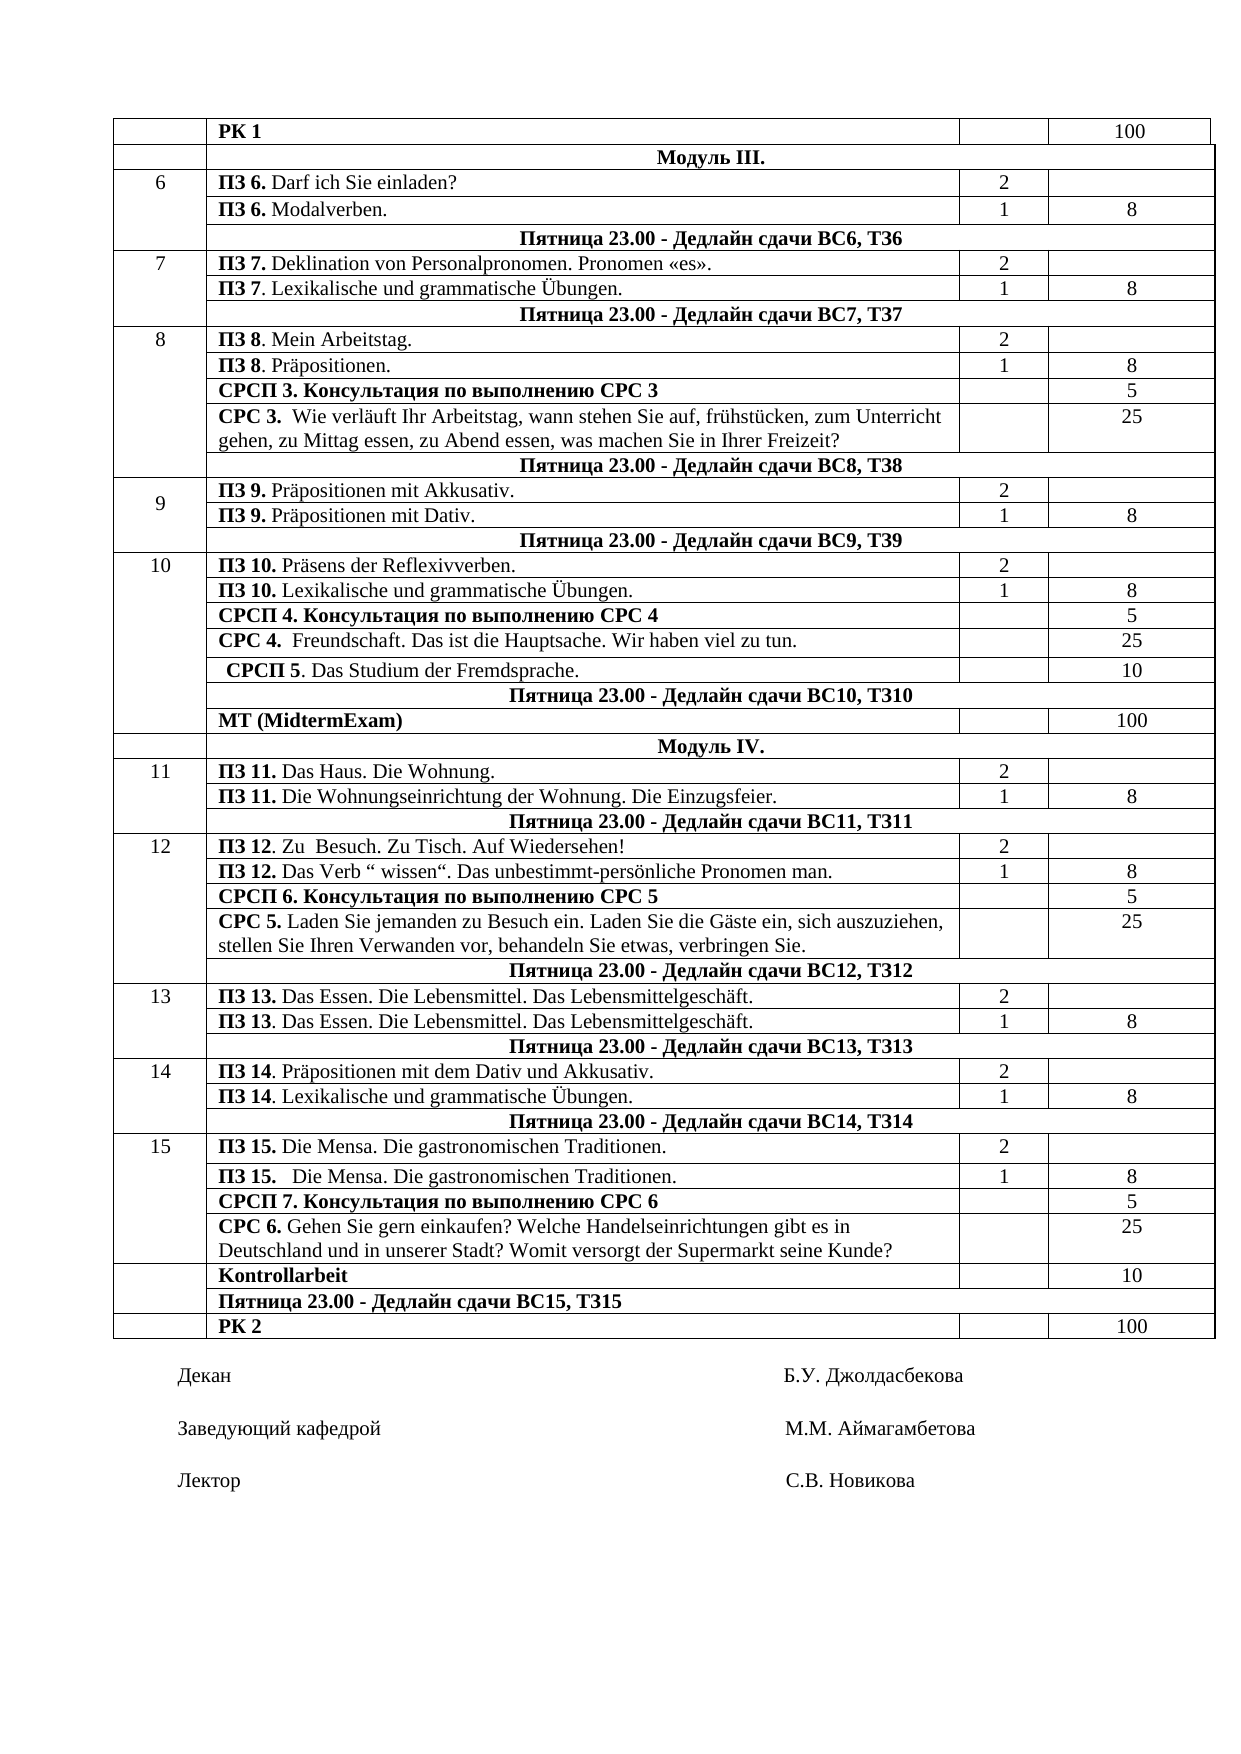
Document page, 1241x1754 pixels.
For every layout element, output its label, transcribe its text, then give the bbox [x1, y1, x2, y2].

table_cell ПЗ 11. Das Haus. Die Wohnung. [207, 759, 959, 783]
table_cell [114, 734, 206, 758]
table_cell [960, 404, 1048, 452]
table_cell Пятница 23.00 - Дедлайн сдачи ВС7, ТЗ7 [207, 301, 1214, 326]
table_cell ПЗ 9. Präpositionen mit Akkusativ. [207, 478, 959, 502]
table_cell СРСП 7. Консультация по выполнению СРС 6 [207, 1189, 959, 1213]
table_cell [1049, 170, 1214, 196]
table_cell ПЗ 14. Lexikalische und grammatische Übungen. [207, 1084, 959, 1108]
table_cell 1 [960, 197, 1048, 224]
table_cell [960, 603, 1048, 627]
table_cell ПЗ 8. Mein Arbeitstag. [207, 327, 959, 352]
table_cell [960, 1264, 1048, 1287]
table_cell СРС 4. Freundschaft. Das ist die Hauptsache. Wir haben viel zu tun. [207, 629, 959, 657]
table_cell 11 [114, 759, 206, 833]
table_cell [960, 709, 1048, 732]
table_cell [960, 658, 1048, 682]
table_cell ПЗ 15. Die Mensa. Die gastronomischen Traditionen. [207, 1134, 959, 1163]
table_cell ПЗ 6. Modalverben. [207, 197, 959, 224]
table_cell ПЗ 7. Lexikalische und grammatische Übungen. [207, 276, 959, 300]
table_cell [1049, 834, 1214, 858]
table_cell 100 [1049, 119, 1210, 144]
table_cell [114, 1314, 206, 1338]
table_cell 1 [960, 859, 1048, 883]
table_cell 2 [960, 1134, 1048, 1163]
table_cell Пятница 23.00 - Дедлайн сдачи ВС11, ТЗ11 [207, 809, 1214, 833]
table_cell Пятница 23.00 - Дедлайн сдачи ВС14, ТЗ14 [207, 1109, 1214, 1133]
table_cell 1 [960, 1009, 1048, 1033]
table_cell [960, 629, 1048, 657]
table_cell [960, 884, 1048, 908]
table_cell 100 [1049, 709, 1214, 732]
table_cell [1049, 759, 1214, 783]
table_cell СРСП 4. Консультация по выполнению СРС 4 [207, 603, 959, 627]
table_cell 8 [1049, 784, 1214, 808]
table_cell 5 [1049, 379, 1214, 402]
table_cell Пятница 23.00 - Дедлайн сдачи ВС6, ТЗ6 [207, 225, 1214, 249]
table_cell [114, 1264, 206, 1313]
table_cell 8 [1049, 276, 1214, 300]
table_cell ПЗ 13. Das Essen. Die Lebensmittel. Das Lebensmittelgeschäft. [207, 984, 959, 1008]
table_cell СРСП 5. Das Studium der Fremdsprache. [207, 658, 959, 682]
table_cell 2 [960, 834, 1048, 858]
table_cell ПЗ 15. Die Mensa. Die gastronomischen Traditionen. [207, 1164, 959, 1188]
table_cell [1049, 1134, 1214, 1163]
table_cell Модуль IV. [207, 734, 1214, 758]
text Заведующий кафедрой М.М. Аймагамбетова [177, 1416, 1152, 1440]
table_cell [1049, 251, 1214, 274]
table_cell СРСП 6. Консультация по выполнению СРС 5 [207, 884, 959, 908]
table_cell Модуль III. [207, 145, 1214, 169]
table_cell Пятница 23.00 - Дедлайн сдачи ВС12, ТЗ12 [207, 959, 1214, 982]
table_cell Пятница 23.00 - Дедлайн сдачи ВС15, ТЗ15 [207, 1289, 1214, 1313]
table_cell 25 [1049, 909, 1214, 957]
table_cell 8 [1049, 1009, 1214, 1033]
table_cell [114, 119, 206, 144]
table_cell 14 [114, 1059, 206, 1133]
table_cell СРСП 3. Консультация по выполнению СРС 3 [207, 379, 959, 402]
text Лектор С.В. Новикова [177, 1468, 1152, 1492]
table_cell 8 [1049, 353, 1214, 377]
table_cell ПЗ 7. Deklination von Personalpronomen. Pronomen «es». [207, 251, 959, 274]
table_cell ПЗ 10. Präsens der Reflexivverben. [207, 553, 959, 577]
table_cell 13 [114, 984, 206, 1058]
table_cell [960, 379, 1048, 402]
table_cell 1 [960, 353, 1048, 377]
table_cell РК 1 [207, 119, 959, 144]
table_cell 7 [114, 251, 206, 326]
table_cell [1049, 1059, 1214, 1083]
table_cell ПЗ 8. Präpositionen. [207, 353, 959, 377]
table_cell 1 [960, 578, 1048, 602]
table_cell Пятница 23.00 - Дедлайн сдачи ВС13, ТЗ13 [207, 1034, 1214, 1058]
table_cell [114, 145, 206, 169]
table_cell 2 [960, 251, 1048, 274]
table_cell 5 [1049, 603, 1214, 627]
table_cell [1049, 478, 1214, 502]
table_cell 10 [114, 553, 206, 732]
table_cell [960, 1314, 1048, 1338]
table_cell 2 [960, 170, 1048, 196]
table_cell 8 [1049, 859, 1214, 883]
table_cell 25 [1049, 404, 1214, 452]
table_cell 10 [1049, 1264, 1214, 1287]
table_cell 15 [114, 1134, 206, 1262]
table_cell 2 [960, 327, 1048, 352]
table_cell 10 [1049, 658, 1214, 682]
table_cell 100 [1049, 1314, 1214, 1338]
table_cell ПЗ 12. Das Verb “ wissen“. Das unbestimmt-persönliche Pronomen man. [207, 859, 959, 883]
table_cell 5 [1049, 1189, 1214, 1213]
table_cell 8 [1049, 1164, 1214, 1188]
table_cell Пятница 23.00 - Дедлайн сдачи ВС9, ТЗ9 [207, 528, 1214, 552]
table_cell 6 [114, 170, 206, 249]
table_cell [1049, 553, 1214, 577]
table_cell 2 [960, 984, 1048, 1008]
table_cell Kontrollarbeit [207, 1264, 959, 1287]
table_cell ПЗ 13. Das Essen. Die Lebensmittel. Das Lebensmittelgeschäft. [207, 1009, 959, 1033]
table_cell 1 [960, 784, 1048, 808]
table_cell [960, 119, 1048, 144]
table_cell Пятница 23.00 - Дедлайн сдачи ВС8, ТЗ8 [207, 453, 1214, 477]
table_cell [1049, 984, 1214, 1008]
table_cell 9 [114, 478, 206, 552]
table_cell ПЗ 6. Darf ich Sie einladen? [207, 170, 959, 196]
table_cell 2 [960, 759, 1048, 783]
table_cell 2 [960, 553, 1048, 577]
table_cell 1 [960, 503, 1048, 527]
table_cell 8 [1049, 578, 1214, 602]
table_cell [960, 1214, 1048, 1262]
table_cell 25 [1049, 1214, 1214, 1262]
table_cell ПЗ 14. Präpositionen mit dem Dativ und Akkusativ. [207, 1059, 959, 1083]
table_cell [1049, 327, 1214, 352]
table_cell СРС 3. Wie verläuft Ihr Arbeitstag, wann stehen Sie auf, frühstücken, zum Unterricht gehen, zu Mittag essen, zu Abend essen, was machen Sie in Ihrer Freizeit? [207, 404, 959, 452]
table_cell 1 [960, 1084, 1048, 1108]
text Декан Б.У. Джолдасбекова [177, 1363, 1152, 1387]
table_cell МТ (MidtermExam) [207, 709, 959, 732]
table_cell 8 [1049, 1084, 1214, 1108]
table_cell ПЗ 12. Zu Besuch. Zu Tisch. Auf Wiedersehen! [207, 834, 959, 858]
table_cell 25 [1049, 629, 1214, 657]
table_cell СРС 6. Gehen Sie gern einkaufen? Welche Handelseinrichtungen gibt es in Deutschland und in unserer Stadt? Womit versorgt der Supermarkt seine Kunde? [207, 1214, 959, 1262]
table_cell ПЗ 11. Die Wohnungseinrichtung der Wohnung. Die Einzugsfeier. [207, 784, 959, 808]
table_cell 1 [960, 1164, 1048, 1188]
table_cell СРС 5. Laden Sie jemanden zu Besuch ein. Laden Sie die Gäste ein, sich auszuziehen, stellen Sie Ihren Verwanden vor, behandeln Sie etwas, verbringen Sie. [207, 909, 959, 957]
table_cell 12 [114, 834, 206, 982]
table_cell 8 [1049, 503, 1214, 527]
table_cell РК 2 [207, 1314, 959, 1338]
table_cell 1 [960, 276, 1048, 300]
table_cell 2 [960, 478, 1048, 502]
table_cell ПЗ 9. Präpositionen mit Dativ. [207, 503, 959, 527]
table_cell 5 [1049, 884, 1214, 908]
table_cell 8 [1049, 197, 1214, 224]
table_cell 2 [960, 1059, 1048, 1083]
table_cell Пятница 23.00 - Дедлайн сдачи ВС10, ТЗ10 [207, 683, 1214, 707]
table_cell 8 [114, 327, 206, 477]
table_cell ПЗ 10. Lexikalische und grammatische Übungen. [207, 578, 959, 602]
table_cell [960, 1189, 1048, 1213]
table_cell [960, 909, 1048, 957]
